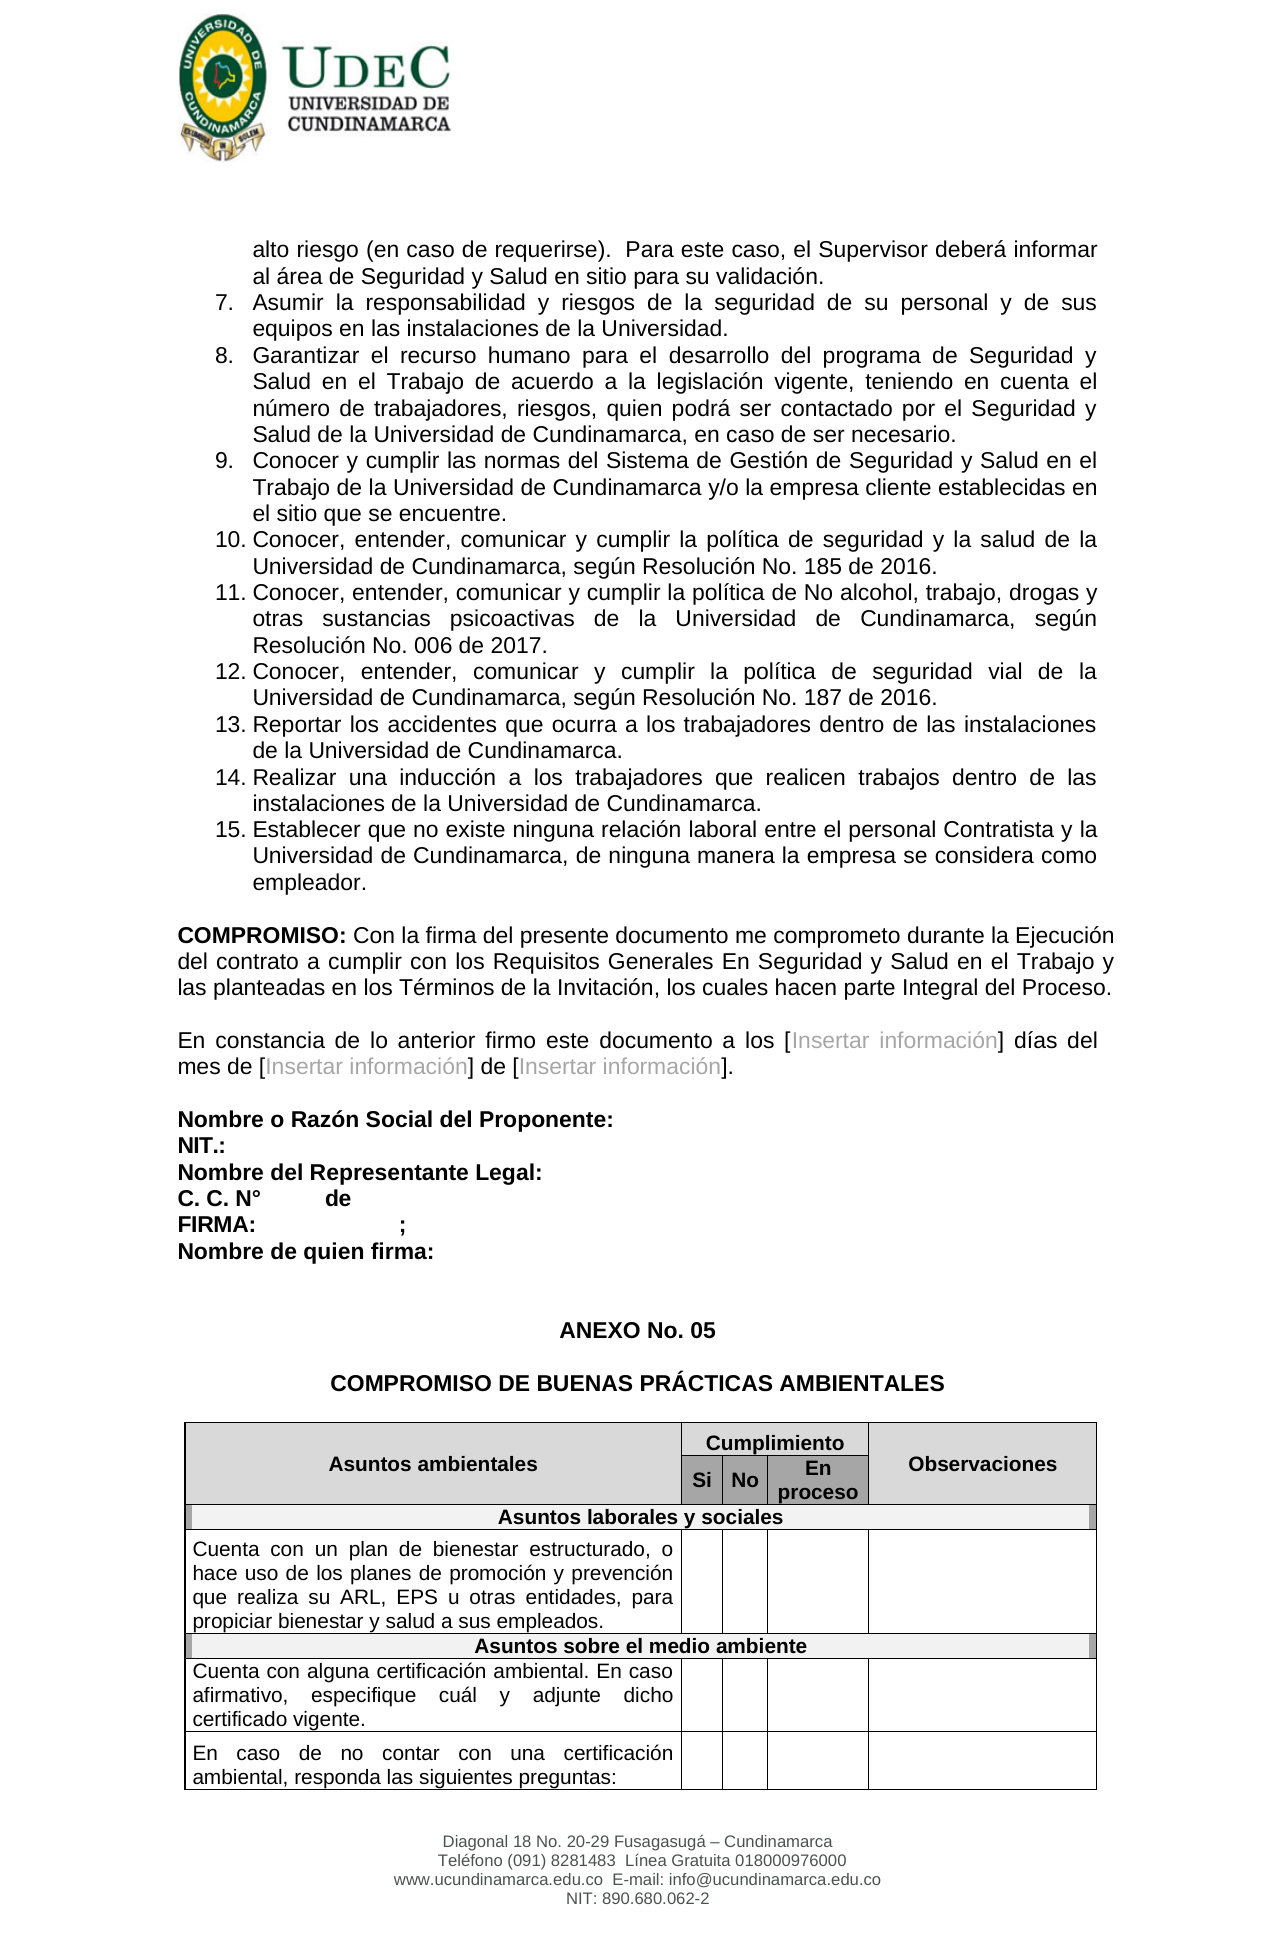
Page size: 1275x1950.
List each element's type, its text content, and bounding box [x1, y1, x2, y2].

table_cell [869, 1530, 1096, 1633]
table_cell [682, 1732, 722, 1789]
text COMPROMISO: Con la firma del presente documento me comprometo durante la Ejecución del contrato a cumplir con los Requisitos Generales En Seguridad y Salud en el Trabajo y las planteadas en los Términos de la Invitación, los cuales hacen parte Integral del Proceso. [177, 922, 1115, 1001]
list Conocer y cumplir las normas del Sistema de Gestión de Seguridad y Salud en el Trabajo de la Universidad de Cundinamarca y/o la empresa cliente establecidas en el sitio que se encuentre. [215, 447, 1098, 526]
table_cell [768, 1659, 868, 1731]
text C. C. N° de [177, 1185, 1098, 1211]
list Conocer, entender, comunicar y cumplir la política de No alcohol, trabajo, drogas y otras sustancias psicoactivas de la Universidad de Cundinamarca, según Resolución No. 006 de 2017. [215, 579, 1098, 658]
list Garantizar el recurso humano para el desarrollo del programa de Seguridad y Salud en el Trabajo de acuerdo a la legislación vigente, teniendo en cuenta el número de trabajadores, riesgos, quien podrá ser contactado por el Seguridad y Salud de la Universidad de Cundinamarca, en caso de ser necesario. [215, 342, 1098, 447]
table_cell [768, 1530, 868, 1633]
table_cell No [723, 1456, 767, 1504]
list Realizar una inducción a los trabajadores que realicen trabajos dentro de las instalaciones de la Universidad de Cundinamarca. [215, 763, 1098, 816]
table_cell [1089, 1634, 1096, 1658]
table_cell [768, 1732, 868, 1789]
table_cell [682, 1530, 722, 1633]
table_cell [723, 1530, 767, 1633]
text Nombre de quien firma: [177, 1238, 1098, 1264]
table_cell Cuenta con un plan de bienestar estructurado, o hace uso de los planes de promoción y prevención que realiza su ARL, EPS u otras entidades, para propiciar bienestar y salud a sus empleados. [186, 1530, 681, 1633]
table_cell [869, 1732, 1096, 1789]
list Establecer que no existe ninguna relación laboral entre el personal Contratista y la Universidad de Cundinamarca, de ninguna manera la empresa se considera como empleador. [215, 816, 1098, 895]
text FIRMA: ; [177, 1211, 1098, 1238]
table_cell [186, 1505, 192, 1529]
text En constancia de lo anterior firmo este documento a los [Insertar información] días del mes de [Insertar información] de [Insertar información]. [177, 1027, 1098, 1080]
table_cell En proceso [768, 1456, 868, 1504]
list Conocer, entender, comunicar y cumplir la política de seguridad y la salud de la Universidad de Cundinamarca, según Resolución No. 185 de 2016. [215, 526, 1098, 579]
table_cell En caso de no contar con una certificación ambiental, responda las siguientes preguntas: [186, 1732, 681, 1789]
table_cell Si [682, 1456, 722, 1504]
text Nombre del Representante Legal: [177, 1159, 1098, 1185]
text ANEXO No. 05 [177, 1317, 1098, 1343]
text NIT.: [177, 1132, 1098, 1159]
list Asumir la responsabilidad y riesgos de la seguridad de su personal y de sus equipos en las instalaciones de la Universidad. [215, 289, 1098, 342]
table_cell [723, 1659, 767, 1731]
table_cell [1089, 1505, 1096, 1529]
table_header Observaciones [869, 1423, 1096, 1504]
table_cell [682, 1659, 722, 1731]
table_header Cumplimiento [682, 1423, 868, 1455]
list Reportar los accidentes que ocurra a los trabajadores dentro de las instalaciones de la Universidad de Cundinamarca. [215, 711, 1098, 763]
table_cell [723, 1732, 767, 1789]
table_header Asuntos ambientales [186, 1423, 681, 1504]
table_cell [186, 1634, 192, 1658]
list Conocer, entender, comunicar y cumplir la política de seguridad vial de la Universidad de Cundinamarca, según Resolución No. 187 de 2016. [215, 658, 1098, 711]
text COMPROMISO DE BUENAS PRÁCTICAS AMBIENTALES [177, 1369, 1098, 1396]
table_cell Cuenta con alguna certificación ambiental. En caso afirmativo, especifique cuál y adjunte dicho certificado vigente. [186, 1659, 681, 1731]
table_cell [869, 1659, 1096, 1731]
text Nombre o Razón Social del Proponente: [177, 1106, 1098, 1132]
picture [178, 13, 453, 163]
